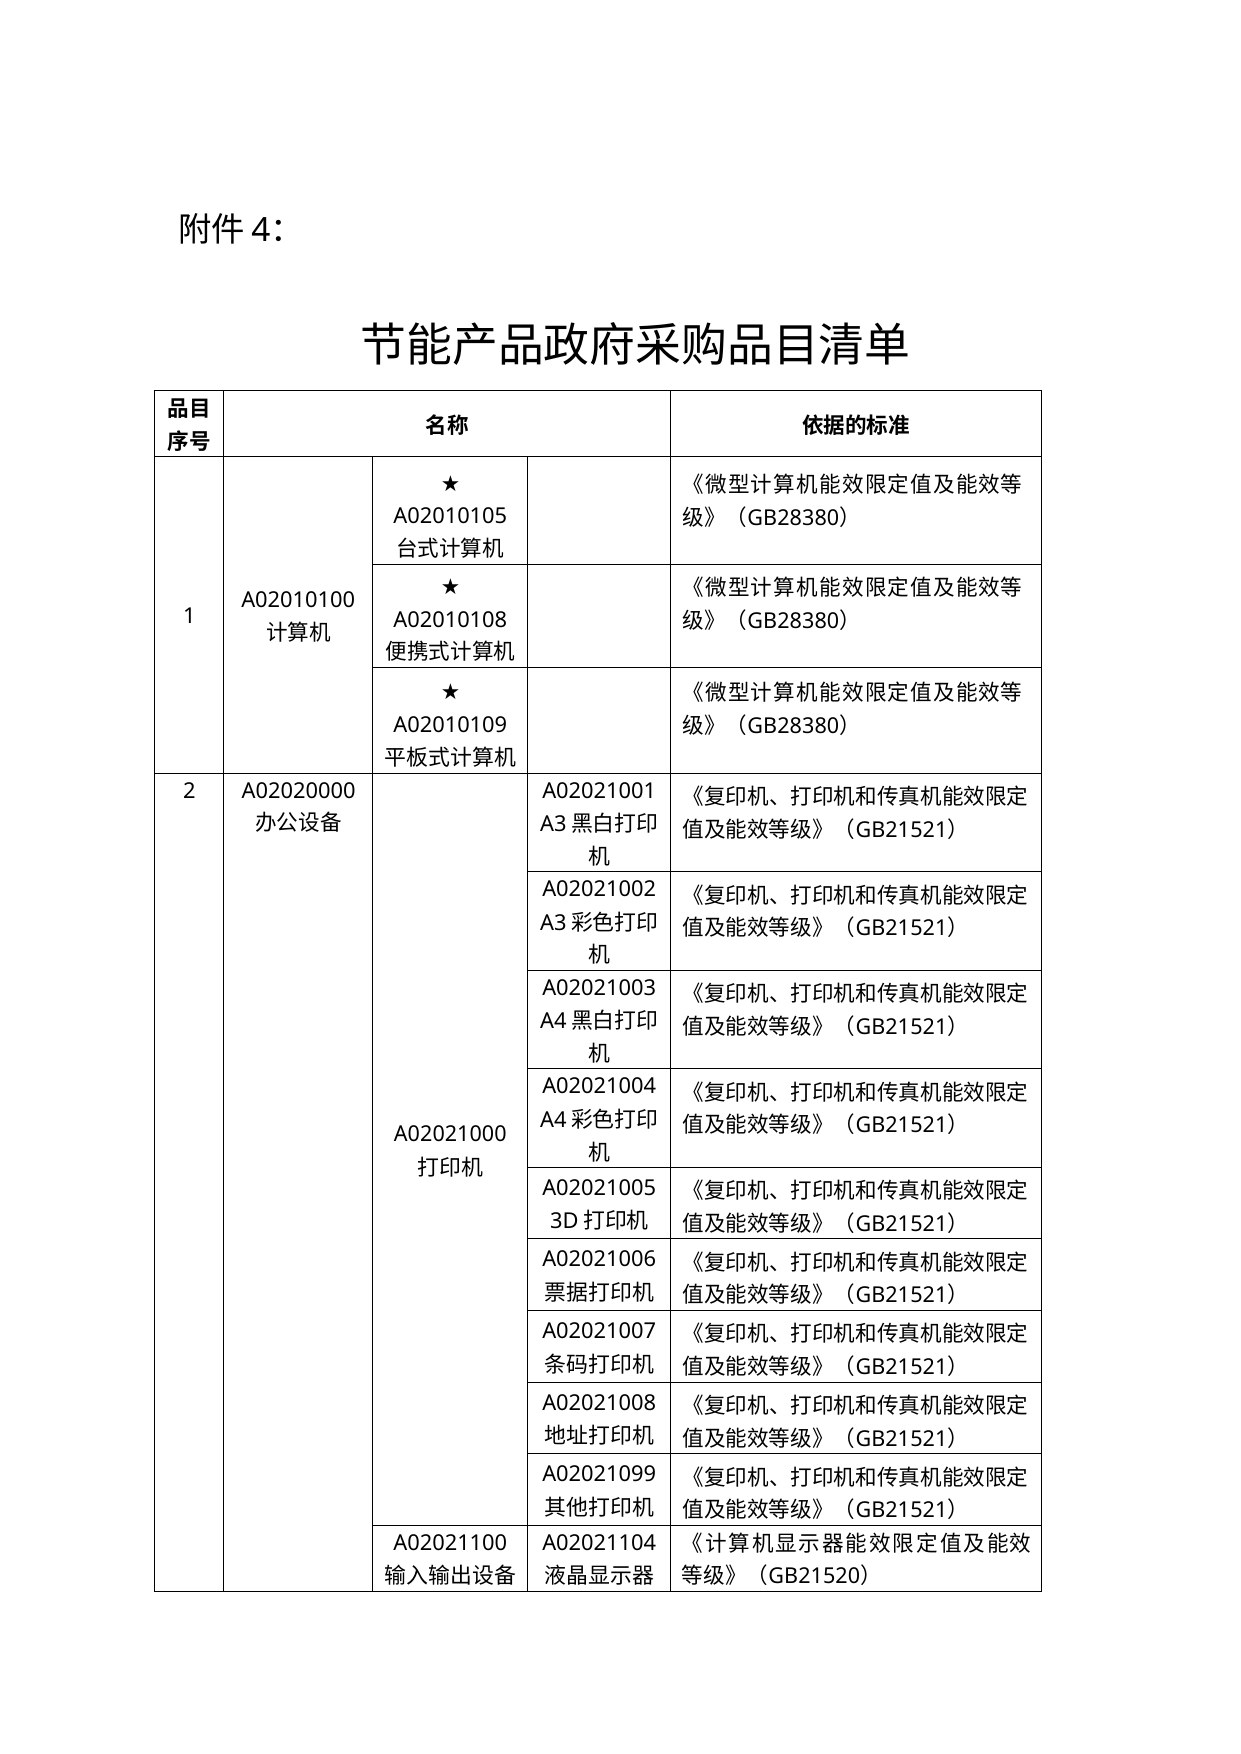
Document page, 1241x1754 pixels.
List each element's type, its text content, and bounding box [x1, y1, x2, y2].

text 附件4： [178, 194, 1075, 259]
table_cell 《复印机、打印机和传真机能效限定值及能效等级》（GB21521） [671, 1311, 1041, 1382]
table_cell A02021100输入输出设备 [373, 1526, 527, 1591]
table_cell 1 [155, 457, 223, 772]
table_cell 《复印机、打印机和传真机能效限定值及能效等级》（GB21521） [671, 1168, 1041, 1238]
table_cell [528, 565, 670, 667]
table_cell ★A02010108便携式计算机 [373, 565, 527, 667]
table_cell 《复印机、打印机和传真机能效限定值及能效等级》（GB21521） [671, 872, 1041, 969]
table_cell 《微型计算机能效限定值及能效等级》（GB28380） [671, 457, 1041, 564]
table_cell 《复印机、打印机和传真机能效限定值及能效等级》（GB21521） [671, 971, 1041, 1068]
table_cell A02010100计算机 [224, 457, 372, 772]
table_cell A02021104液晶显示器 [528, 1526, 670, 1591]
table_cell [528, 668, 670, 772]
table_cell 《复印机、打印机和传真机能效限定值及能效等级》（GB21521） [671, 1239, 1041, 1309]
table_cell A02021000打印机 [373, 774, 527, 1524]
table_cell 《复印机、打印机和传真机能效限定值及能效等级》（GB21521） [671, 774, 1041, 871]
table_cell ★A02010109平板式计算机 [373, 668, 527, 772]
table_header 品目序号 [155, 391, 223, 456]
table_cell A02021099其他打印机 [528, 1454, 670, 1524]
table_cell ★A02010105台式计算机 [373, 457, 527, 564]
table_cell 《微型计算机能效限定值及能效等级》（GB28380） [671, 565, 1041, 667]
table_cell A02020000办公设备 [224, 774, 372, 1591]
table_cell A02021002 A3彩色打印机 [528, 872, 670, 969]
table_cell 《复印机、打印机和传真机能效限定值及能效等级》（GB21521） [671, 1454, 1041, 1524]
table_cell 《复印机、打印机和传真机能效限定值及能效等级》（GB21521） [671, 1383, 1041, 1453]
table_cell A02021001 A3黑白打印机 [528, 774, 670, 871]
table_cell A02021006票据打印机 [528, 1239, 670, 1309]
table_cell A02021007条码打印机 [528, 1311, 670, 1382]
table_header 依据的标准 [671, 391, 1041, 456]
table_cell 2 [155, 774, 223, 1591]
table_cell 《计算机显示器能效限定值及能效等级》（GB21520） [671, 1526, 1041, 1591]
table_cell [528, 457, 670, 564]
table_cell A02021003 A4黑白打印机 [528, 971, 670, 1068]
text 节能产品政府采购品目清单 [360, 292, 1075, 390]
table_cell A02021005 3D打印机 [528, 1168, 670, 1238]
table_cell A02021008地址打印机 [528, 1383, 670, 1453]
table_header 名称 [224, 391, 670, 456]
table_cell 《复印机、打印机和传真机能效限定值及能效等级》（GB21521） [671, 1069, 1041, 1167]
table_cell 《微型计算机能效限定值及能效等级》（GB28380） [671, 668, 1041, 772]
table_cell A02021004 A4彩色打印机 [528, 1069, 670, 1167]
